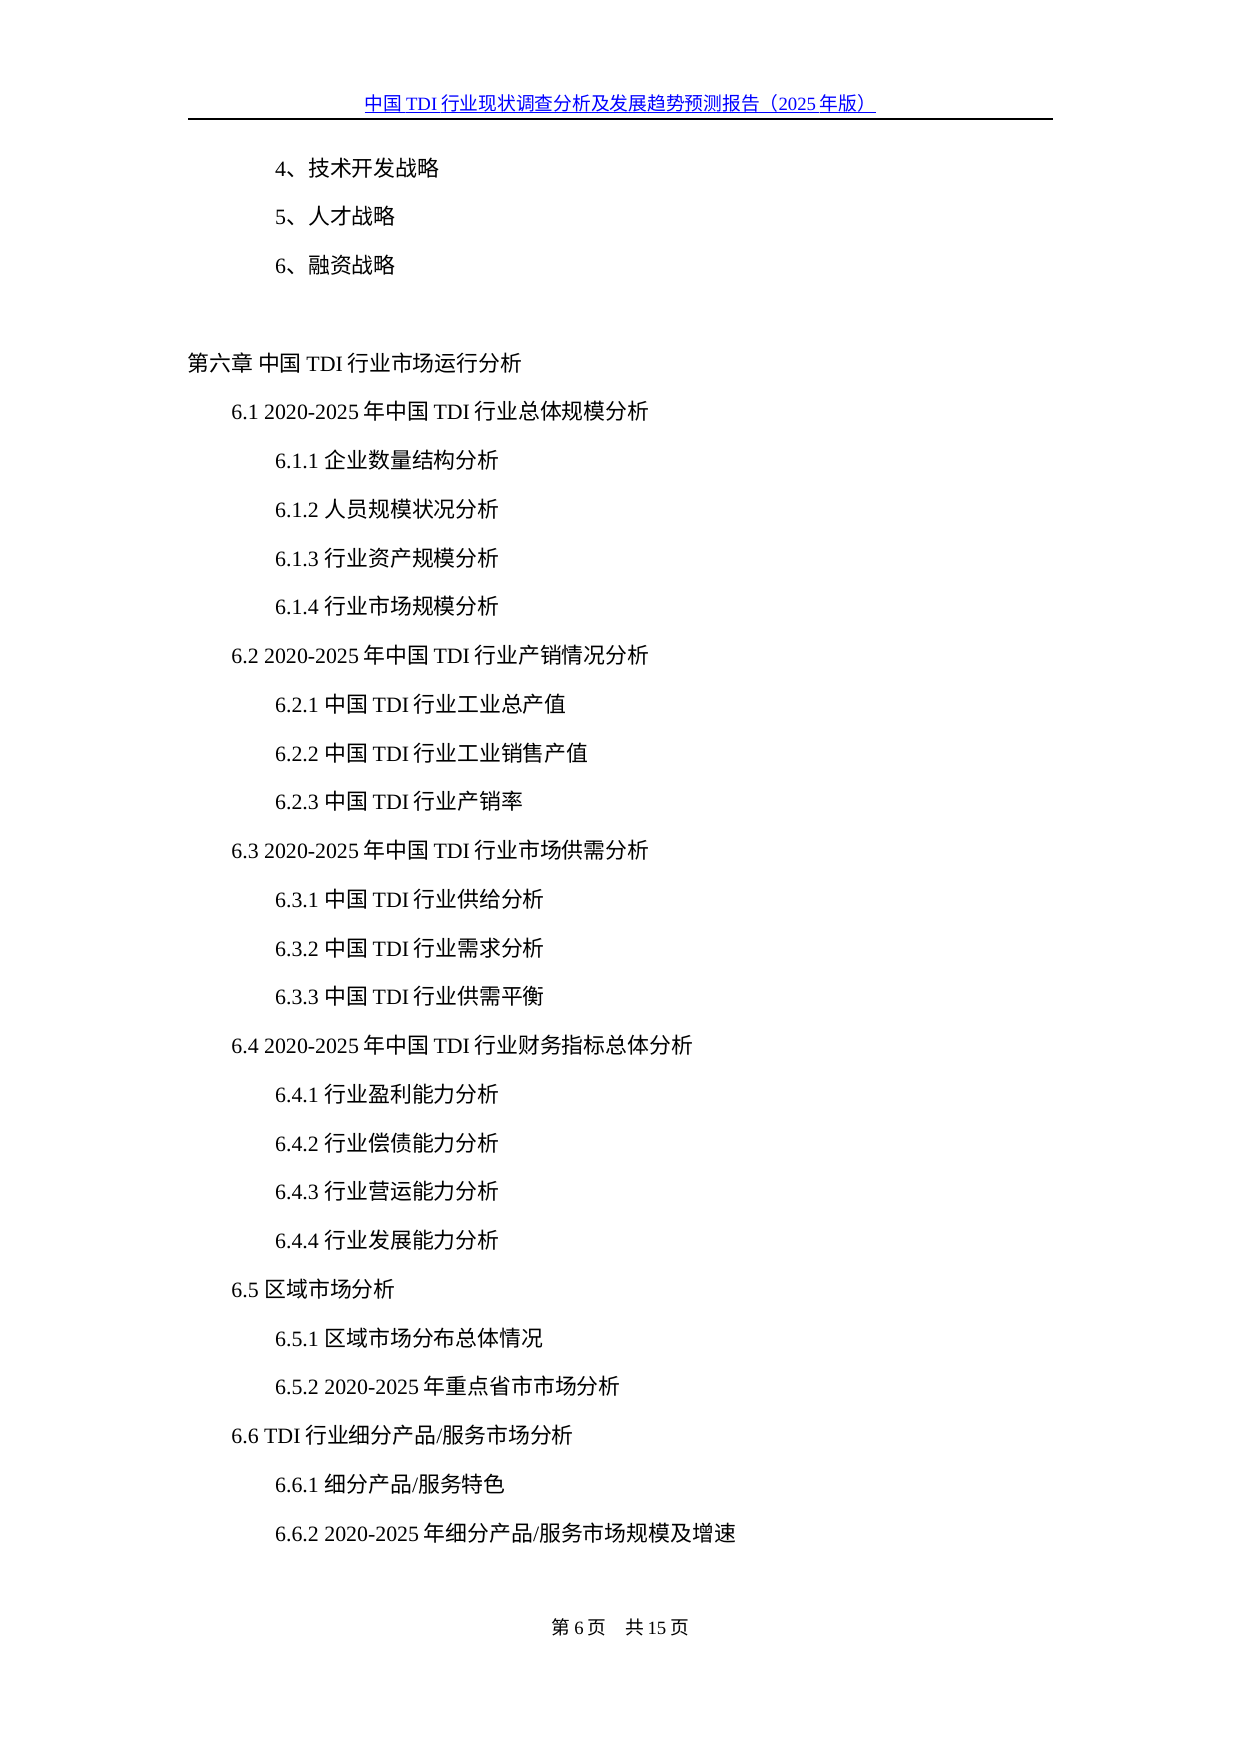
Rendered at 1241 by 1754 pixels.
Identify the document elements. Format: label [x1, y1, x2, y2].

text [187, 150, 1053, 1548]
